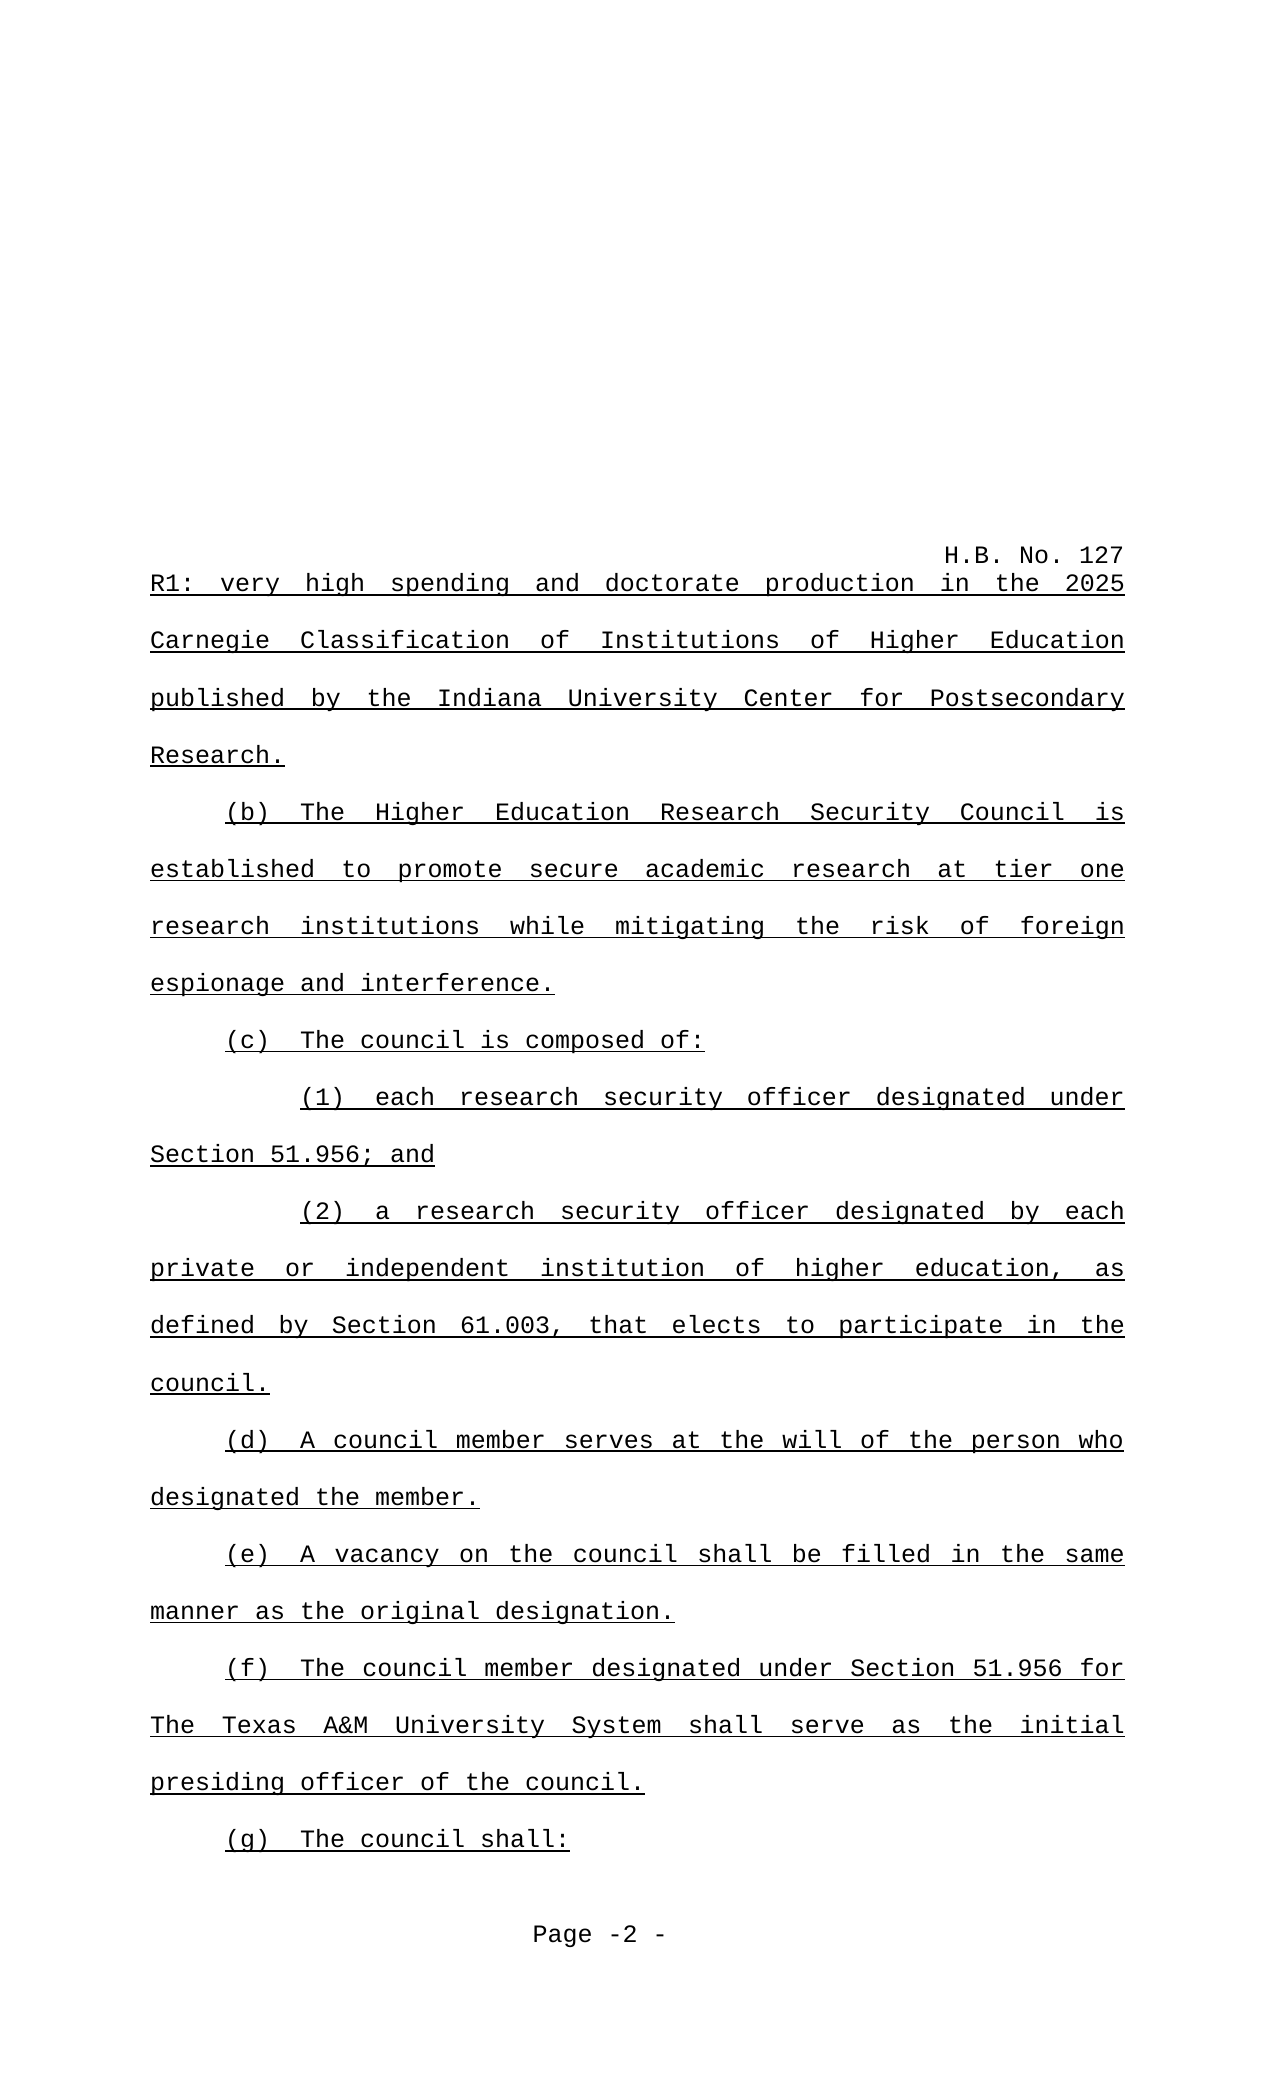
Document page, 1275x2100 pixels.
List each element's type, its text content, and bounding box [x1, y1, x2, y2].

text (2) a research security officer designated by each private or independent institution of higher education, as defined by Section 61.003, that elects to participate in the council. [150, 1338, 1125, 1398]
text (g) The council shall: [150, 1827, 1125, 1855]
text (c) The council is composed of: [150, 1027, 1125, 1056]
text (e) A vacancy on the council shall be filled in the same manner as the original designation. [150, 1541, 1125, 1627]
text (2) a research security officer designated by each private or independent institution of higher education, as defined by Section 61.003, that elects to participate in the council. [150, 1199, 1125, 1279]
text (d) A council member serves at the will of the person who designated the member. [150, 1427, 1125, 1513]
text (b) The Higher Education Research Security Council is established to promote secure academic research at tier one research institutions while mitigating the risk of foreign espionage and interference. [150, 938, 1125, 999]
text (f) The council member designated under Section 51.956 for The Texas A&M University System shall serve as the initial presiding officer of the council. [150, 1737, 1125, 1798]
text (2) a research security officer designated by each private or independent institution of higher education, as defined by Section 61.003, that elects to participate in the council. [150, 1281, 1125, 1336]
text (1) each research security officer designated under Section 51.956; and [150, 1084, 1125, 1170]
text (f) The council member designated under Section 51.956 for The Texas A&M University System shall serve as the initial presiding officer of the council. [150, 1655, 1125, 1736]
text (b) The Higher Education Research Security Council is established to promote secure academic research at tier one research institutions while mitigating the risk of foreign espionage and interference. [150, 799, 1125, 880]
text (b) The Higher Education Research Security Council is established to promote secure academic research at tier one research institutions while mitigating the risk of foreign espionage and interference. [150, 881, 1125, 937]
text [150, 571, 1125, 594]
